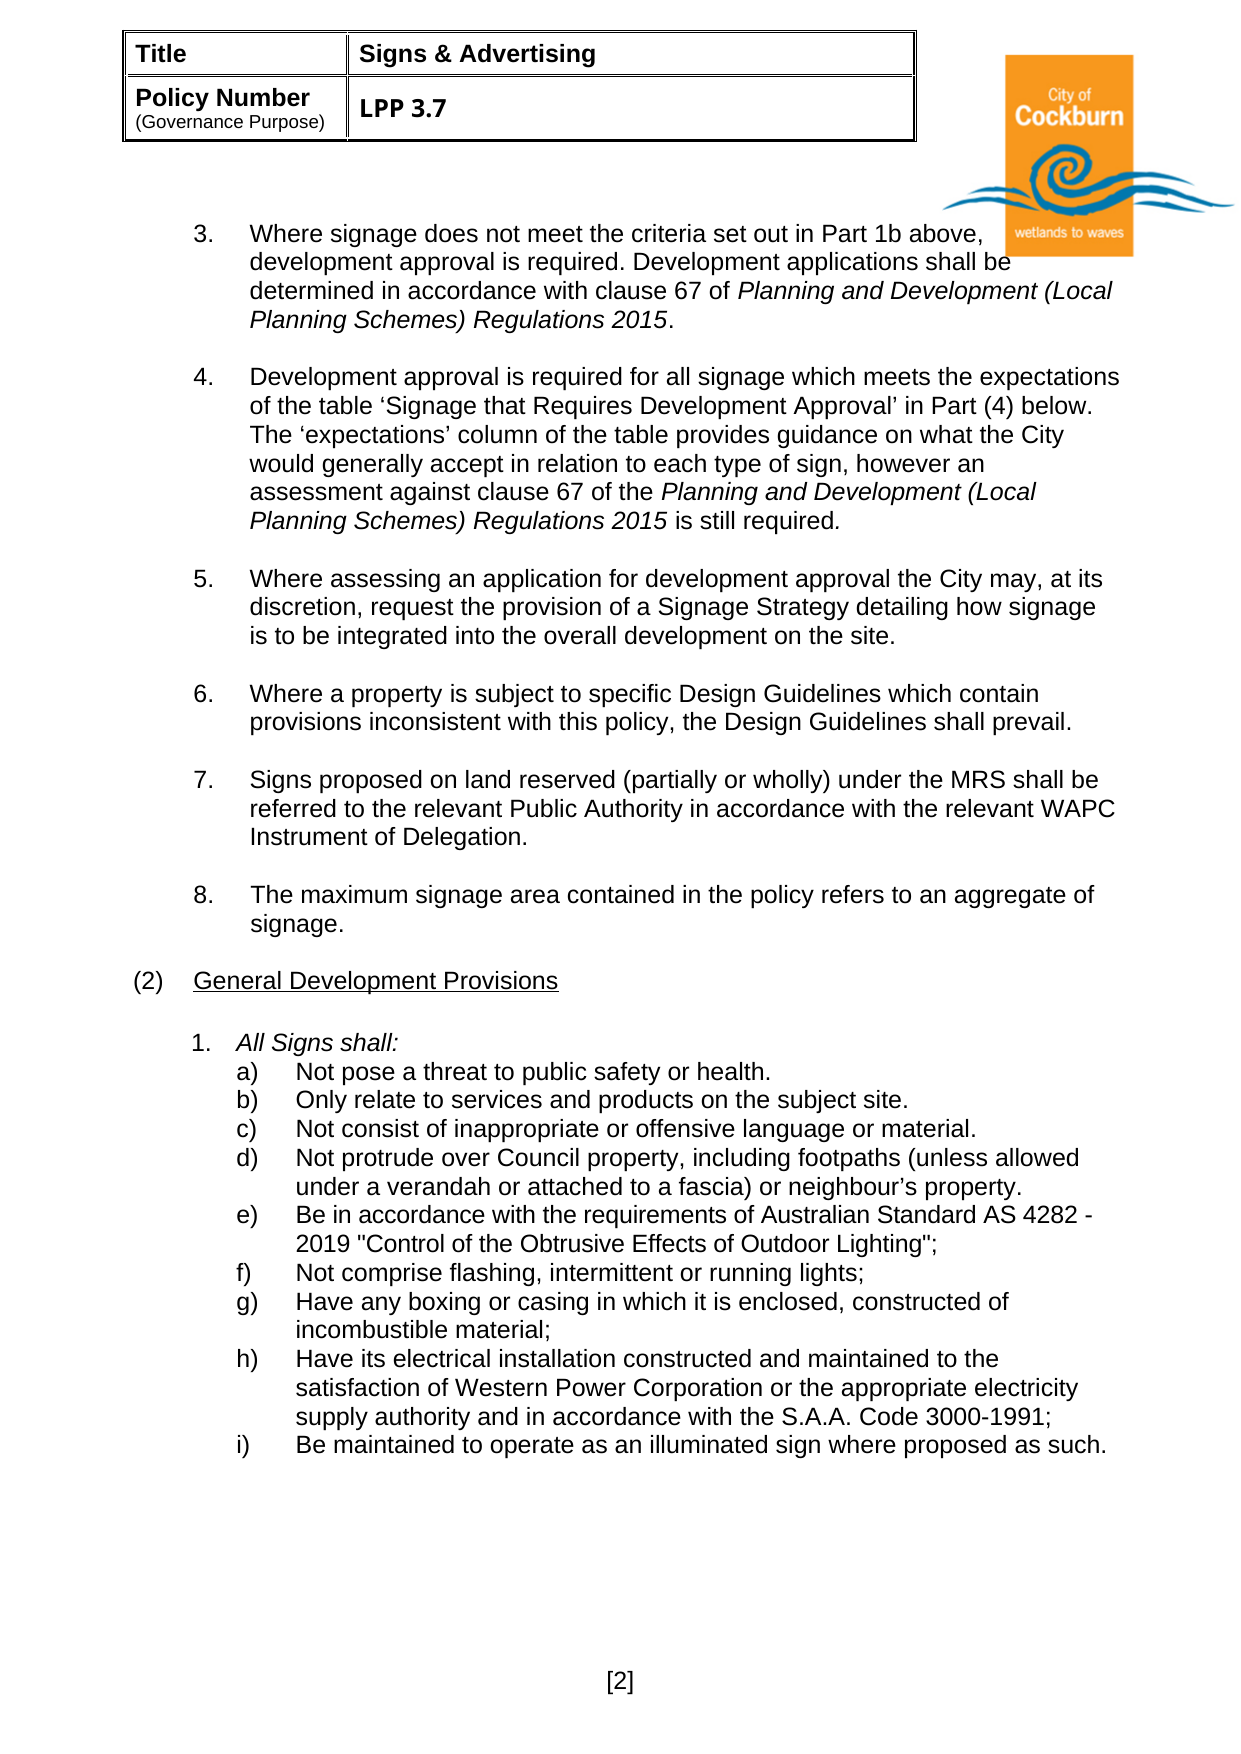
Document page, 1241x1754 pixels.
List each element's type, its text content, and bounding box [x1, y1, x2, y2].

list Not protrude over Council property, including footpaths (unless allowed under a verandah or attached to a fascia) or neighbour’s property. [236, 1143, 1122, 1200]
list Where a property is subject to specific Design Guidelines which contain provisions inconsistent with this policy, the Design Guidelines shall prevail. [193, 678, 1122, 736]
list Have its electrical installation constructed and maintained to the satisfaction of Western Power Corporation or the appropriate electricity supply authority and in accordance with the S.A.A. Code 3000-1991; [236, 1344, 1122, 1430]
list All Signs shall: [191, 1028, 1122, 1057]
list Development approval is required for all signage which meets the expectations of the table ‘Signage that Requires Development Approval’ in Part (4) below. The ‘expectations’ column of the table provides guidance on what the City would generally accept in relation to each type of sign, however an assessment against clause 67 of the Planning and Development (Local Planning Schemes) Regulations 2015 is still required. [193, 362, 1122, 535]
list Not consist of inappropriate or offensive language or material. [236, 1114, 1122, 1143]
list Only relate to services and products on the subject site. [236, 1085, 1122, 1114]
list Not comprise flashing, intermittent or running lights; [236, 1258, 1122, 1287]
list Where signage does not meet the criteria set out in Part 1b above, development approval is required. Development applications shall be determined in accordance with clause 67 of Planning and Development (Local Planning Schemes) Regulations 2015. [193, 218, 1122, 333]
list Be in accordance with the requirements of Australian Standard AS 4282 - 2019 "Control of the Obtrusive Effects of Outdoor Lighting"; [236, 1200, 1122, 1258]
list Signs proposed on land reserved (partially or wholly) under the MRS shall be referred to the relevant Public Authority in accordance with the relevant WAPC Instrument of Delegation. [193, 765, 1122, 851]
list Be maintained to operate as an illuminated sign where proposed as such. [236, 1430, 1122, 1459]
list General Development Provisions [133, 966, 1122, 995]
picture [924, 29, 1241, 293]
list Where assessing an application for development approval the City may, at its discretion, request the provision of a Signage Strategy detailing how signage is to be integrated into the overall development on the site. [193, 563, 1122, 650]
list Have any boxing or casing in which it is enclosed, constructed of incombustible material; [236, 1287, 1122, 1344]
list The maximum signage area contained in the policy refers to an aggregate of signage. [193, 880, 1122, 937]
list Not pose a threat to public safety or health. [236, 1057, 1122, 1085]
